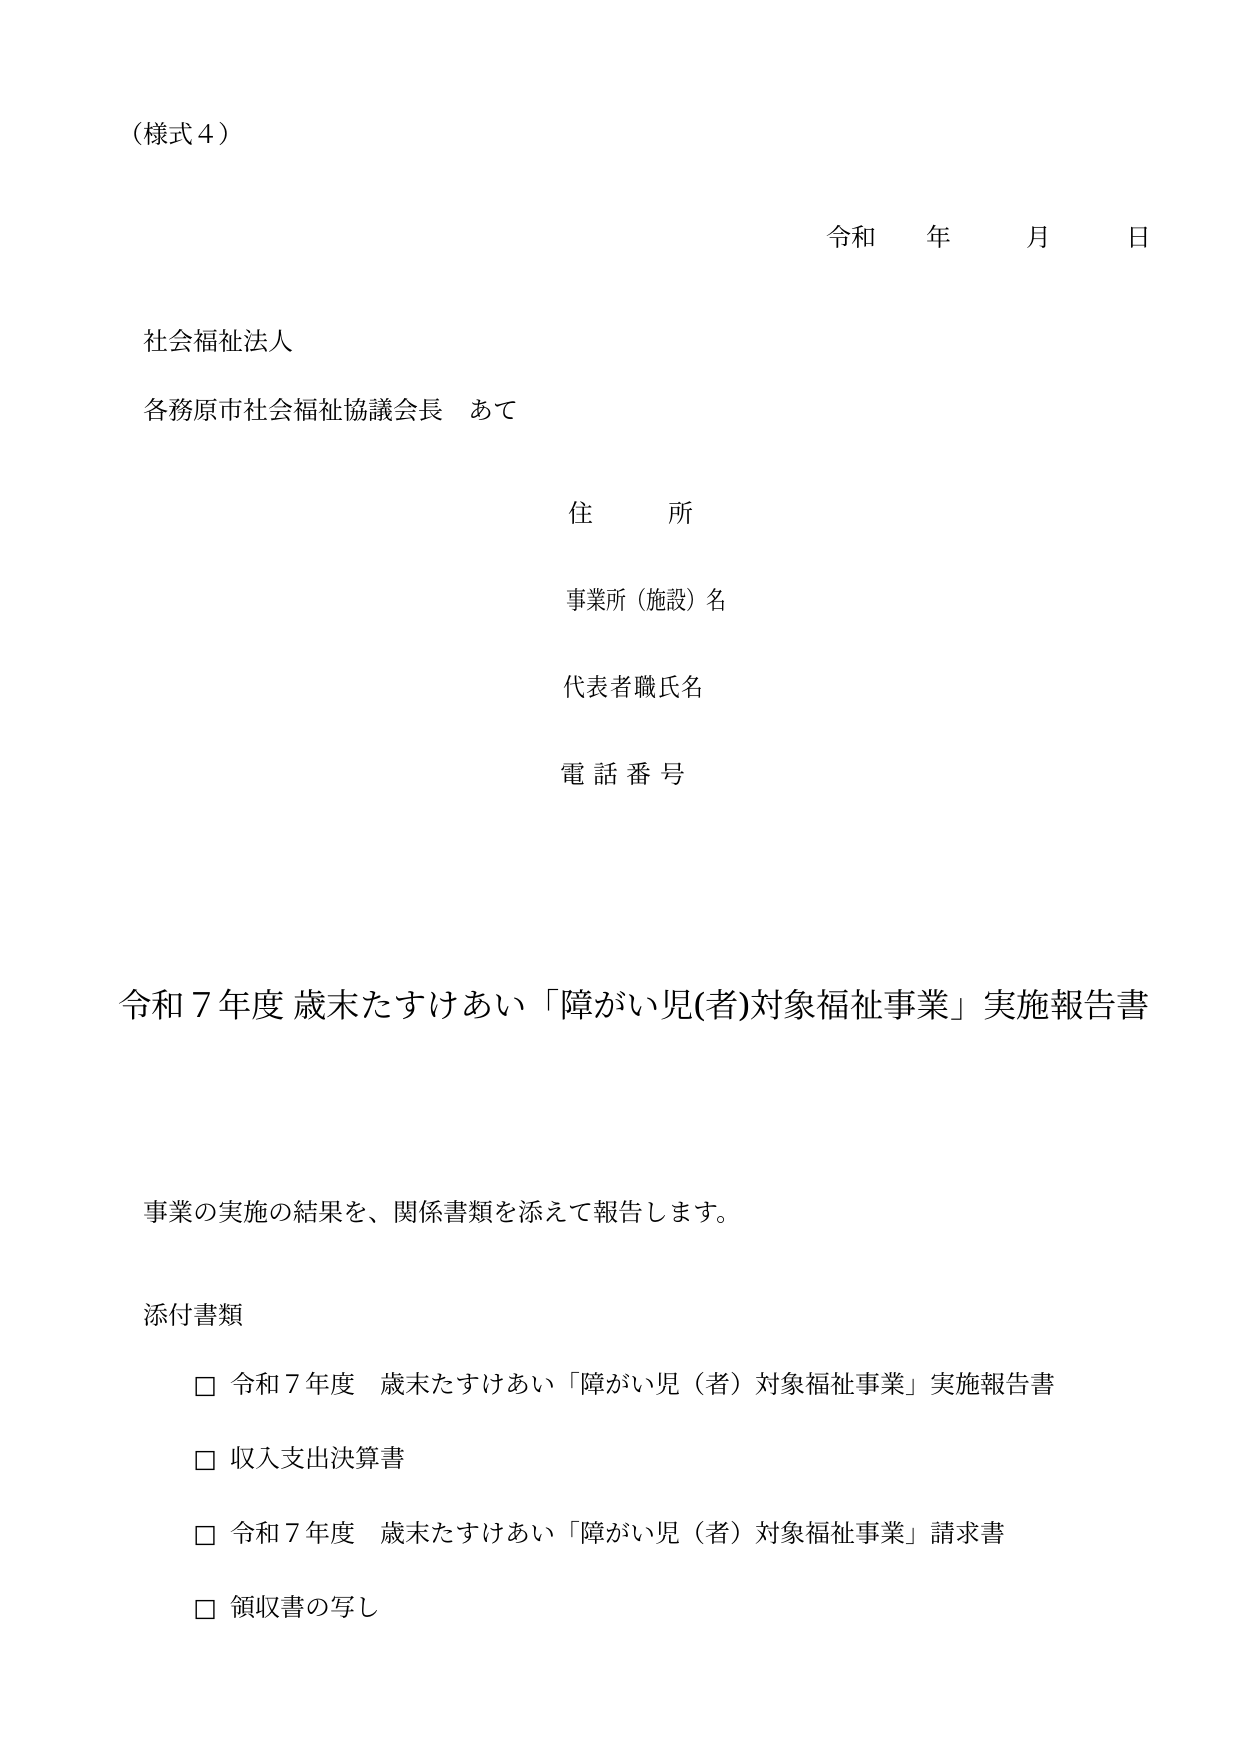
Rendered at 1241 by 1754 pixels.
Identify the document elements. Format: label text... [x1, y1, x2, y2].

text 事業の実施の結果を、関係書類を添えて報告します。 [118, 1176, 1152, 1245]
text 令和 年 月 日 [118, 202, 1152, 271]
text 令和７年度 歳末たすけあい「障がい児(者)対象福祉事業」実施報告書 [118, 969, 1181, 1038]
text 事業所（施設）名 [118, 564, 1152, 633]
text 住 所 [118, 477, 1152, 546]
text 社会福祉法人 [118, 305, 1152, 374]
text 代表者職氏名 [118, 651, 1152, 720]
list 収入支出決算書 [193, 1422, 1152, 1491]
text 各務原市社会福祉協議会長 あて [118, 374, 1152, 443]
list 領収書の写し [193, 1571, 1152, 1640]
text 電話番号 [118, 738, 1152, 807]
text 添付書類 [118, 1279, 1152, 1348]
list 令和７年度 歳末たすけあい「障がい児（者）対象福祉事業」請求書 [193, 1497, 1152, 1566]
text （様式４） [118, 98, 1152, 167]
list 令和７年度 歳末たすけあい「障がい児（者）対象福祉事業」実施報告書 [193, 1348, 1152, 1417]
